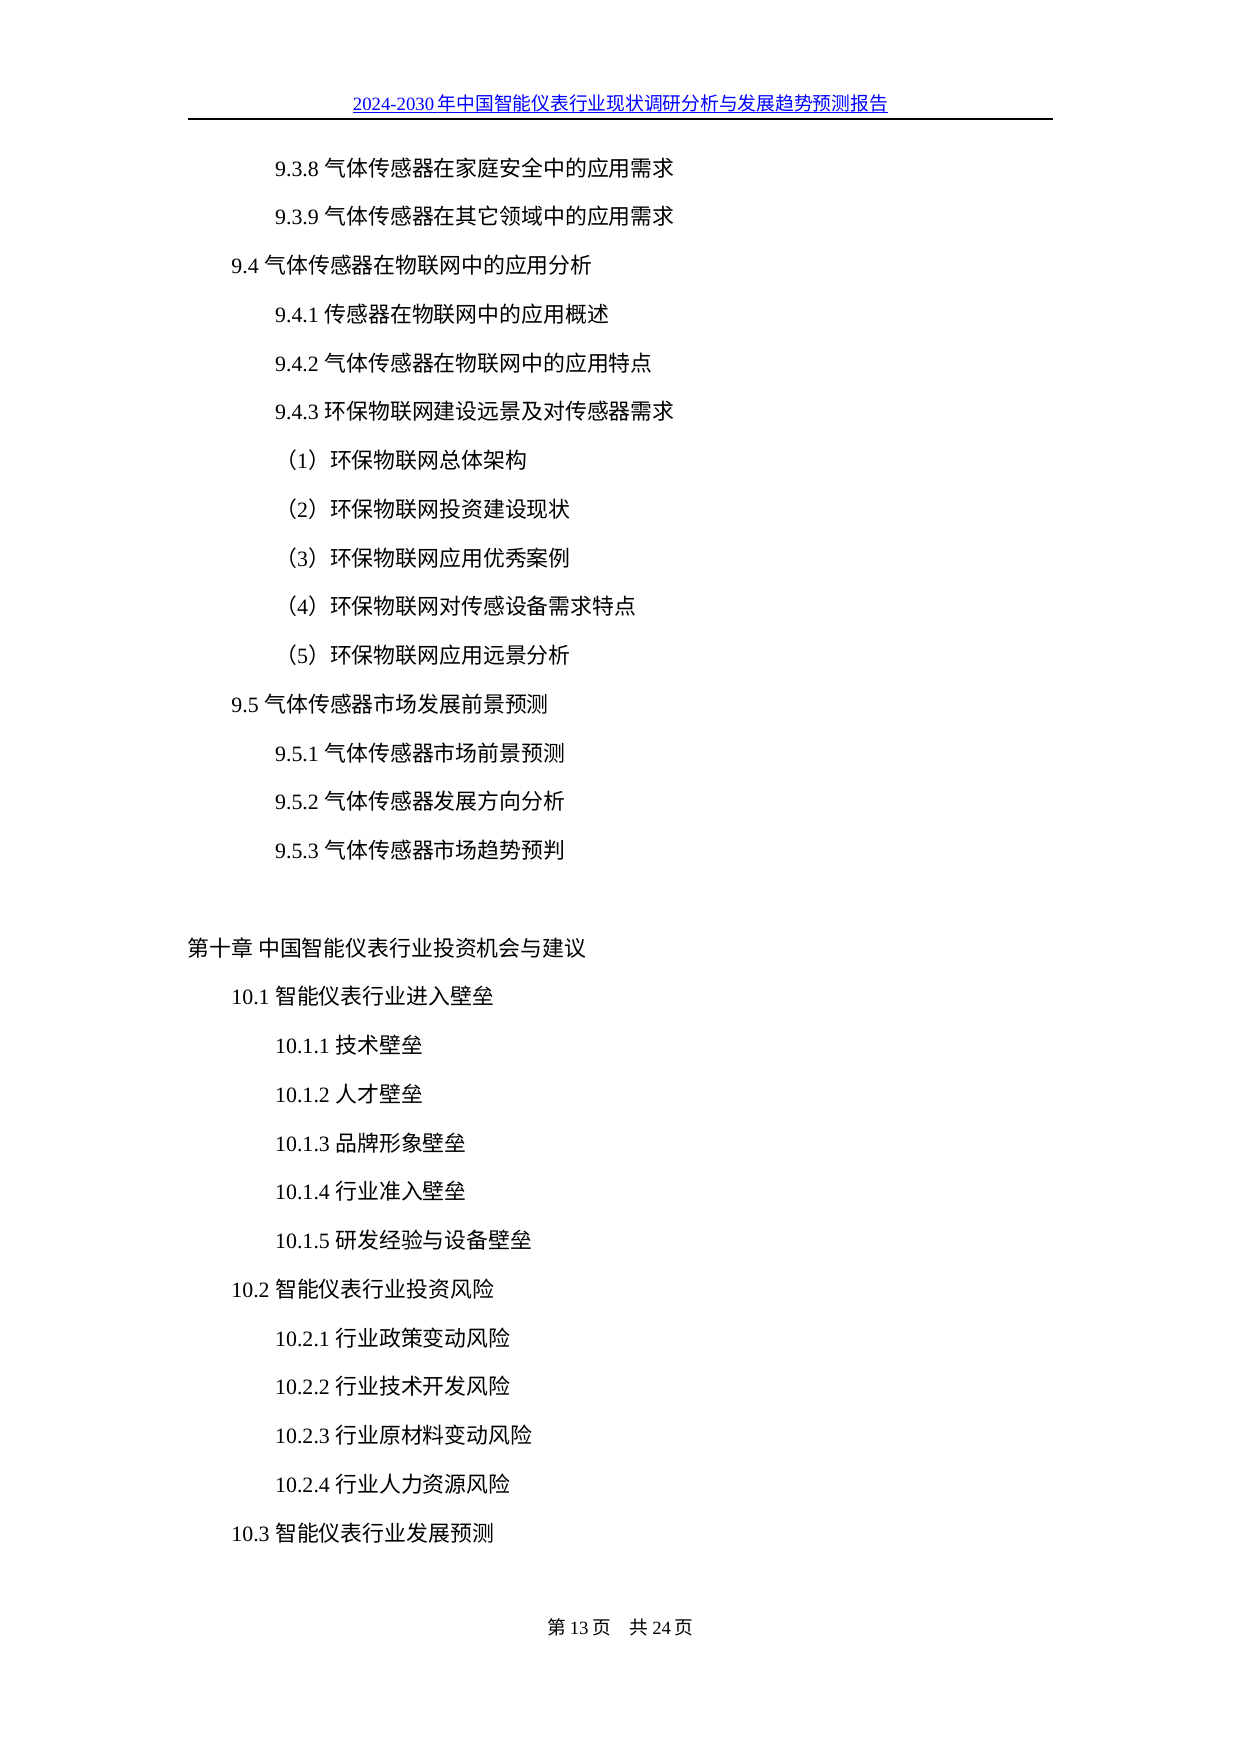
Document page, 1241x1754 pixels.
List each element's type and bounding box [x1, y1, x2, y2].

text [187, 150, 1053, 1548]
